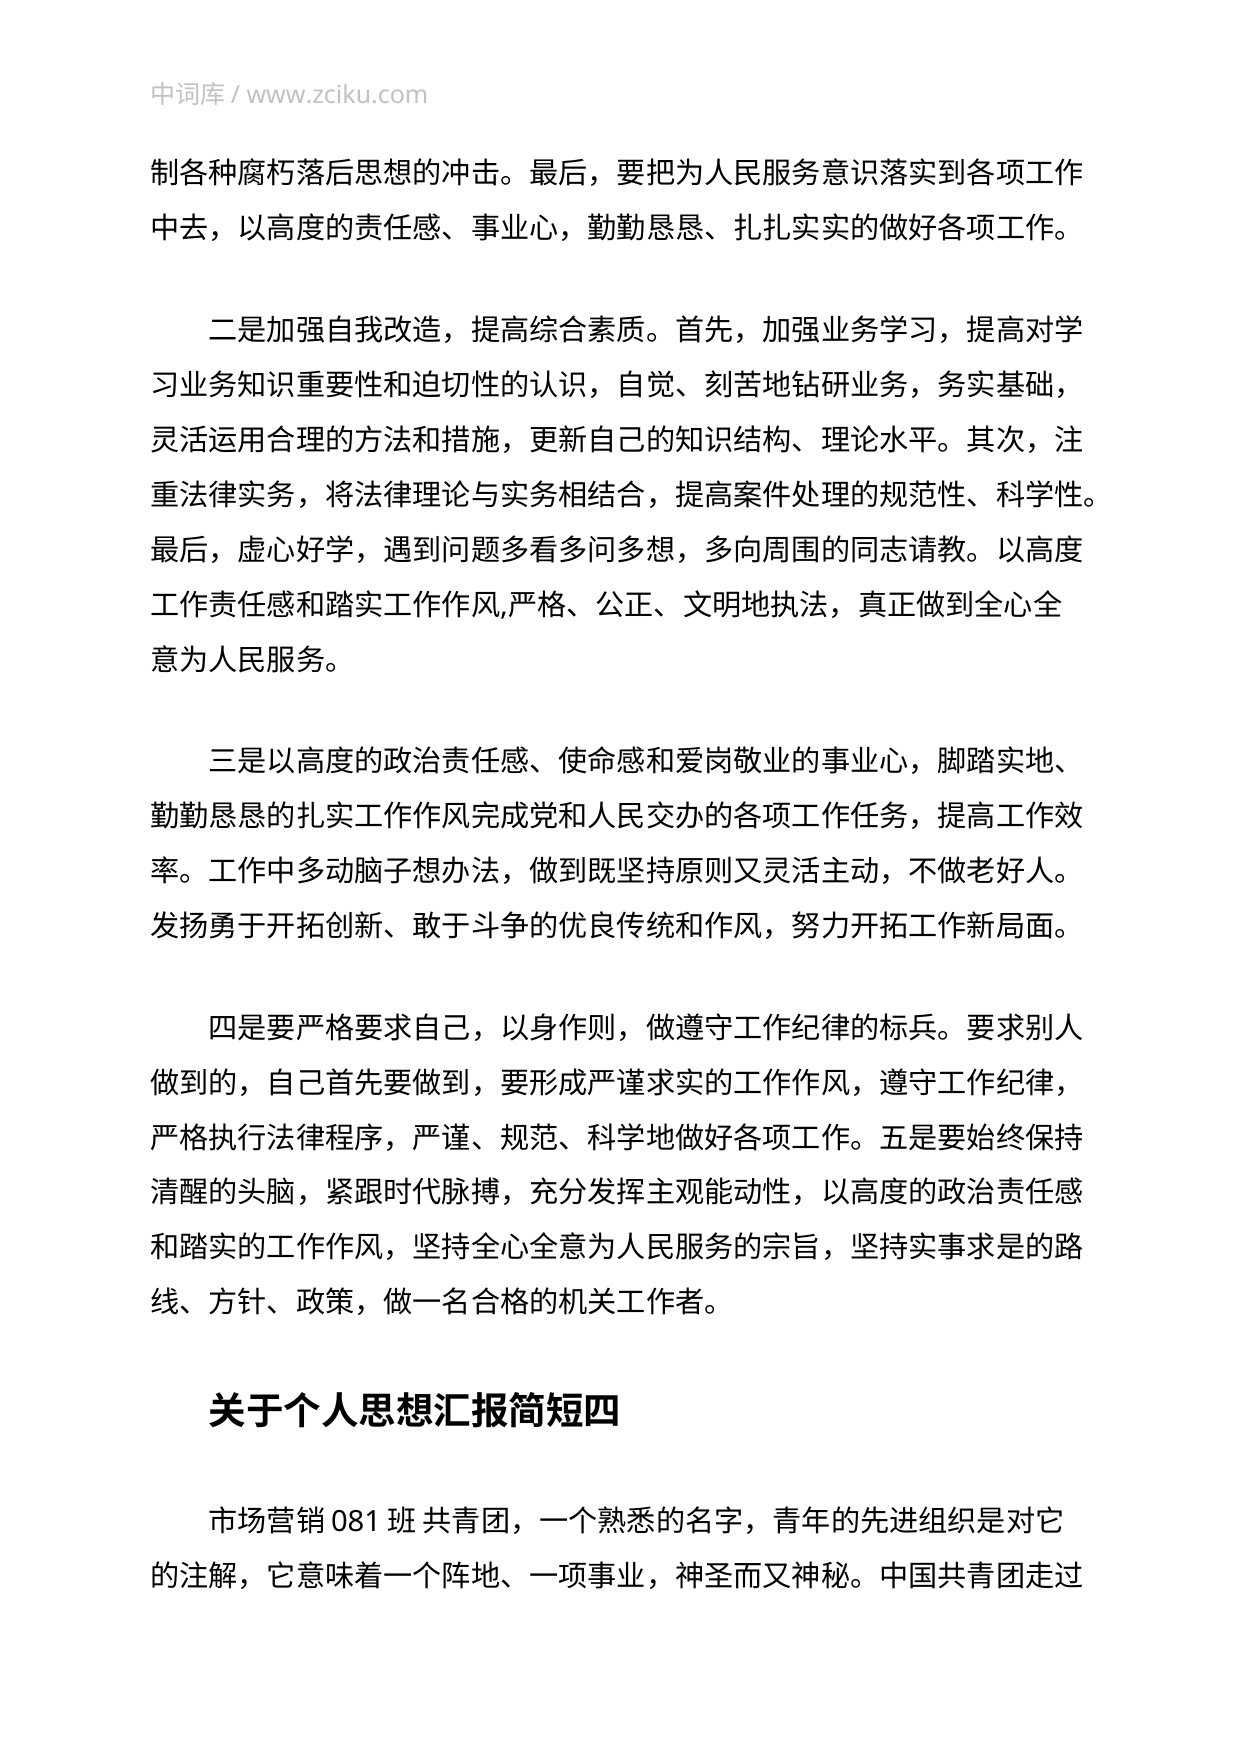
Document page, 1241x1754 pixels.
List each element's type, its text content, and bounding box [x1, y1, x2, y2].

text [150, 150, 1090, 247]
text 三是以高度的政治责任感、使命感和爱岗敬业的事业心，脚踏实地、勤勤恳恳的扎实工作作风完成党和人民交办的各项工作任务，提高工作效率。工作中多动脑子想办法，做到既坚持原则又灵活主动，不做老好人。发扬勇于开拓创新、敢于斗争的优良传统和作风，努力开拓工作新局面。 [150, 738, 1090, 945]
text 四是要严格要求自己，以身作则，做遵守工作纪律的标兵。要求别人做到的，自己首先要做到，要形成严谨求实的工作作风，遵守工作纪律，严格执行法律程序，严谨、规范、科学地做好各项工作。五是要始终保持清醒的头脑，紧跟时代脉搏，充分发挥主观能动性，以高度的政治责任感和踏实的工作作风，坚持全心全意为人民服务的宗旨，坚持实事求是的路线、方针、政策，做一名合格的机关工作者。 [150, 1004, 1090, 1321]
text 二是加强自我改造，提高综合素质。首先，加强业务学习，提高对学习业务知识重要性和迫切性的认识，自觉、刻苦地钻研业务，务实基础，灵活运用合理的方法和措施，更新自己的知识结构、理论水平。其次，注重法律实务，将法律理论与实务相结合，提高案件处理的规范性、科学性。最后，虚心好学，遇到问题多看多问多想，多向周围的同志请教。以高度工作责任感和踏实工作作风,严格、公正、文明地执法，真正做到全心全意为人民服务。 [150, 307, 1090, 678]
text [150, 1498, 1090, 1595]
text 关于个人思想汇报简短四 [150, 1381, 1090, 1435]
